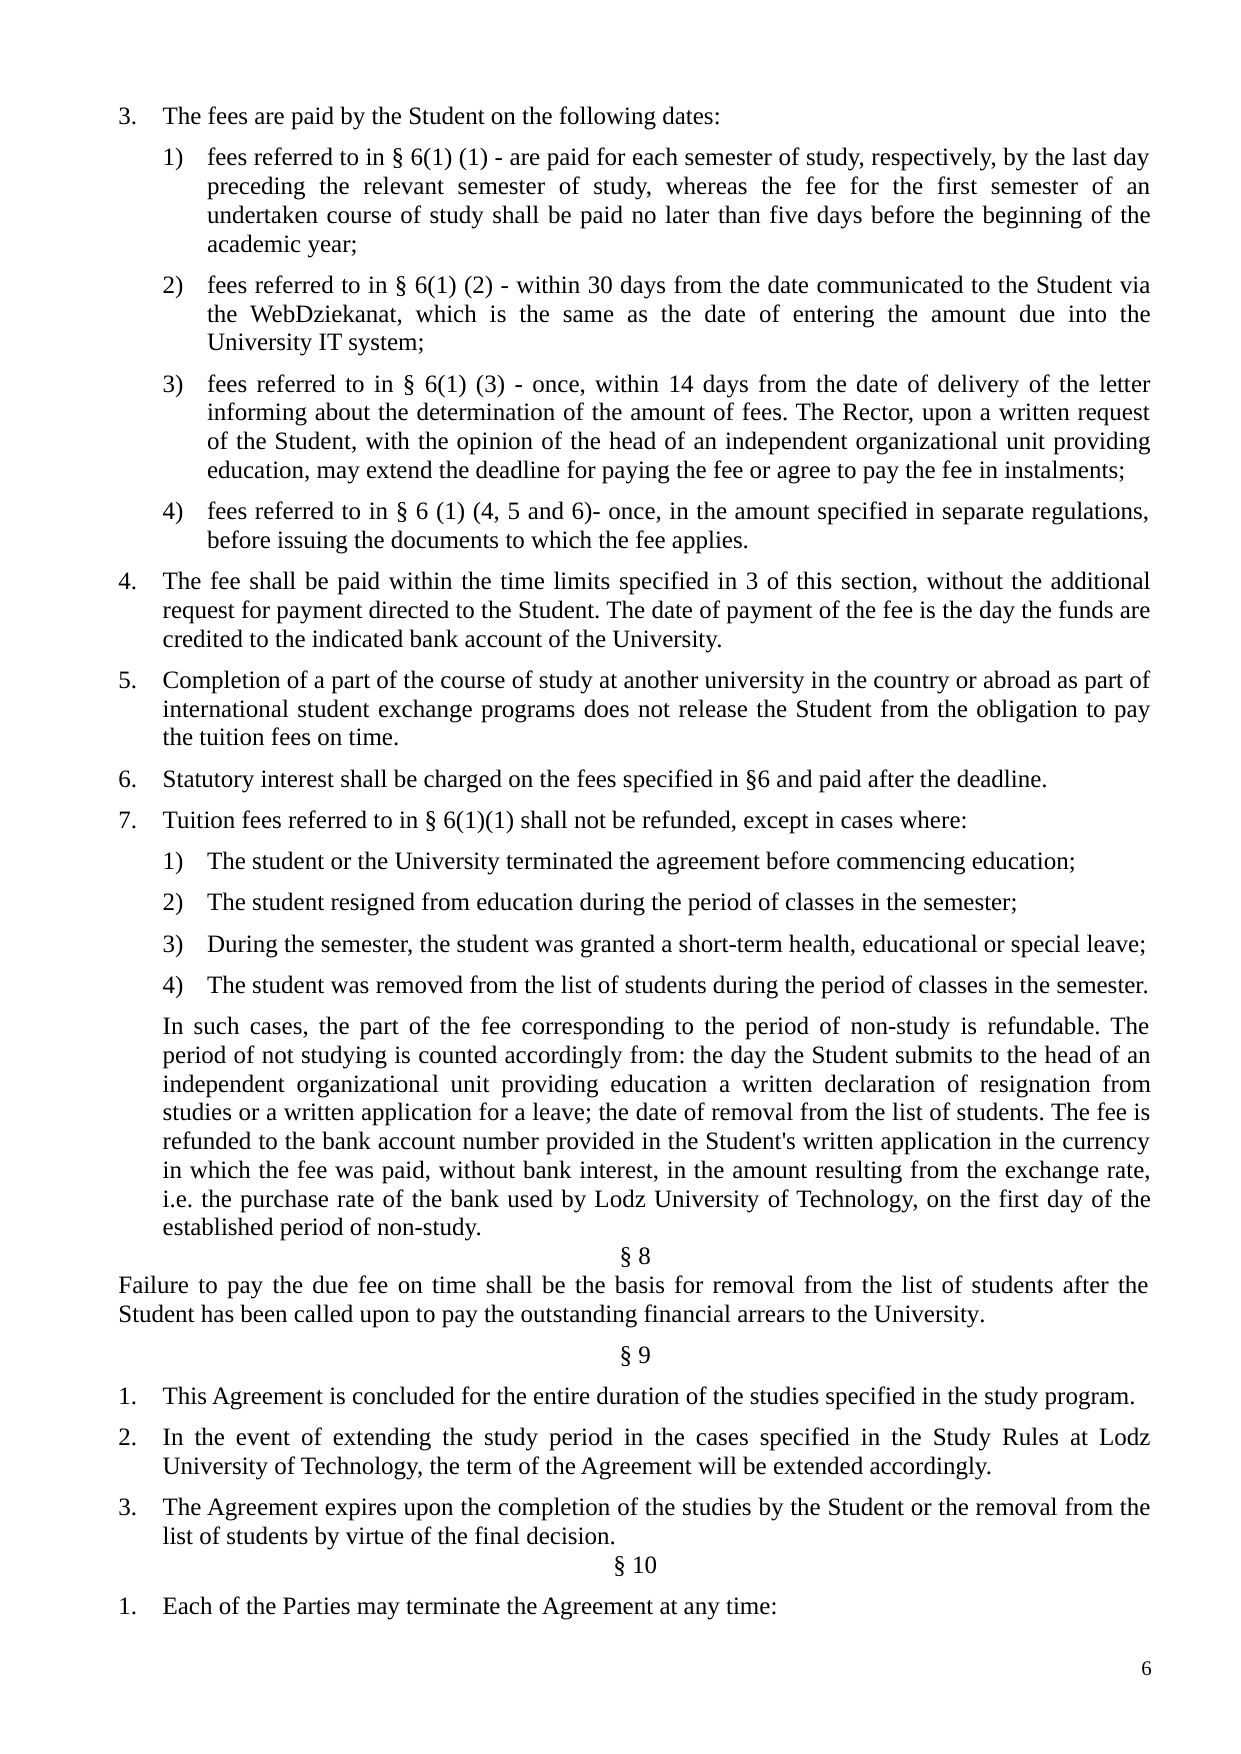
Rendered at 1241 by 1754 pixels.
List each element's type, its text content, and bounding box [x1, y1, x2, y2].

text 3. The Agreement expires upon the completion of the studies by the Student or the removal from the list of students by virtue of the final decision. [118, 1492, 1152, 1550]
text 2) The student resigned from education during the period of classes in the semester; [162, 887, 1152, 916]
text § 8 [118, 1241, 1152, 1270]
text § 10 [118, 1550, 1152, 1579]
text 3. The fees are paid by the Student on the following dates: [118, 101, 1152, 130]
text Failure to pay the due fee on time shall be the basis for removal from the list of students after the Student has been called upon to pay the outstanding financial arrears to the University. [118, 1270, 1152, 1327]
text 2. In the event of extending the study period in the cases specified in the Study Rules at Lodz University of Technology, the term of the Agreement will be extended accordingly. [118, 1422, 1152, 1480]
text 1) fees referred to in § 6(1) (1) - are paid for each semester of study, respectively, by the last day preceding the relevant semester of study, whereas the fee for the first semester of an undertaken course of study shall be paid no later than five days before the beginning of the academic year; [162, 142, 1152, 257]
text 4) fees referred to in § 6 (1) (4, 5 and 6)- once, in the amount specified in separate regulations, before issuing the documents to which the fee applies. [162, 496, 1152, 554]
text 1) The student or the University terminated the agreement before commencing education; [162, 846, 1152, 875]
text 4. The fee shall be paid within the time limits specified in 3 of this section, without the additional request for payment directed to the Student. The date of payment of the fee is the day the funds are credited to the indicated bank account of the University. [118, 566, 1152, 652]
text 3) fees referred to in § 6(1) (3) - once, within 14 days from the date of delivery of the letter informing about the determination of the amount of fees. The Rector, upon a written request of the Student, with the opinion of the head of an independent organizational unit providing education, may extend the deadline for paying the fee or agree to pay the fee in instalments; [162, 369, 1152, 484]
text In such cases, the part of the fee corresponding to the period of non-study is refundable. The period of not studying is counted accordingly from: the day the Student submits to the head of an independent organizational unit providing education a written declaration of resignation from studies or a written application for a leave; the date of removal from the list of students. The fee is refunded to the bank account number provided in the Student's written application in the currency in which the fee was paid, without bank interest, in the amount resulting from the exchange rate, i.e. the purchase rate of the bank used by Lodz University of Technology, on the first day of the established period of non-study. [162, 1011, 1152, 1241]
text 2) fees referred to in § 6(1) (2) - within 30 days from the date communicated to the Student via the WebDziekanat, which is the same as the date of entering the amount due into the University IT system; [162, 270, 1152, 356]
text 7. Tuition fees referred to in § 6(1)(1) shall not be refunded, except in cases where: [118, 805, 1152, 834]
text 5. Completion of a part of the course of study at another university in the country or abroad as part of international student exchange programs does not release the Student from the obligation to pay the tuition fees on time. [118, 665, 1152, 751]
text § 9 [118, 1340, 1152, 1369]
text 6. Statutory interest shall be charged on the fees specified in §6 and paid after the deadline. [118, 764, 1152, 792]
text 4) The student was removed from the list of students during the period of classes in the semester. [162, 970, 1152, 999]
text 3) During the semester, the student was granted a short-term health, educational or special leave; [162, 929, 1152, 957]
text 1. Each of the Parties may terminate the Agreement at any time: [118, 1591, 1152, 1620]
text 1. This Agreement is concluded for the entire duration of the studies specified in the study program. [118, 1381, 1152, 1410]
